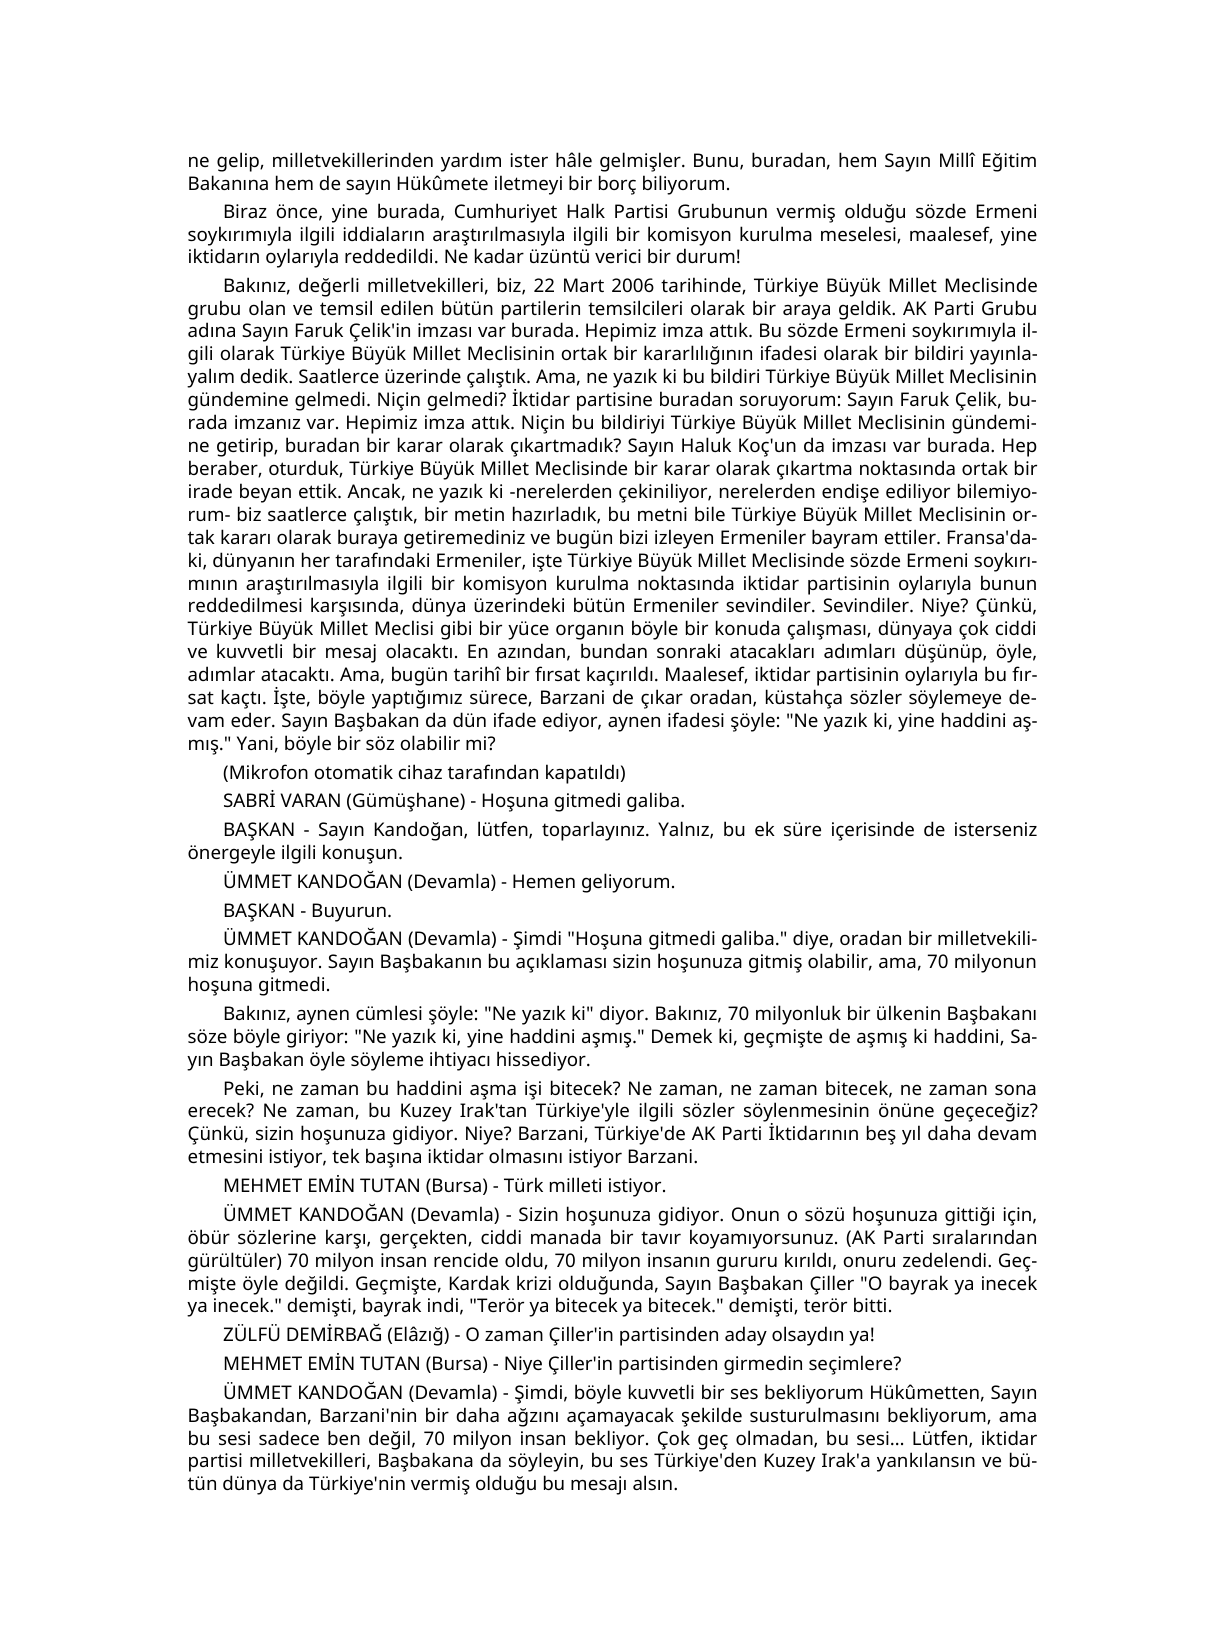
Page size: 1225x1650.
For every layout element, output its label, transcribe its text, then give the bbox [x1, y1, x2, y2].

text ÜMMET KANDOĞAN (Devamla) - Şimdi "Hoşuna gitmedi galiba." diye, oradan bir milletvekilimiz konuşuyor. Sayın Başbakanın bu açıklaması sizin hoşunuza gitmiş olabilir, ama, 70 milyonun hoşuna gitmedi. [187, 927, 1037, 996]
text ÜMMET KANDOĞAN (Devamla) - Sizin hoşunuza gidiyor. Onun o sözü hoşunuza gittiği için, öbür sözlerine karşı, gerçekten, ciddi manada bir tavır koyamıyorsunuz. (AK Parti sıralarından gürültüler) 70 milyon insan rencide oldu, 70 milyon insanın gururu kırıldı, onuru zedelendi. Geçmişte öyle değildi. Geçmişte, Kardak krizi olduğunda, Sayın Başbakan Çiller "O bayrak ya inecek ya inecek." demişti, bayrak indi, "Terör ya bitecek ya bitecek." demişti, terör bitti. [187, 1203, 1037, 1317]
text MEHMET EMİN TUTAN (Bursa) - Niye Çiller'in partisinden girmedin seçimlere? [187, 1352, 1037, 1375]
text MEHMET EMİN TUTAN (Bursa) - Türk milleti istiyor. [187, 1174, 1037, 1197]
text ÜMMET KANDOĞAN (Devamla) - Şimdi, böyle kuvvetli bir ses bekliyorum Hükûmetten, Sayın Başbakandan, Barzani'nin bir daha ağzını açamayacak şekilde susturulmasını bekliyorum, ama bu sesi sadece ben değil, 70 milyon insan bekliyor. Çok geç olmadan, bu sesi… Lütfen, iktidar partisi milletvekilleri, Başbakana da söyleyin, bu ses Türkiye'den Kuzey Irak'a yankılansın ve bütün dünya da Türkiye'nin vermiş olduğu bu mesajı alsın. [187, 1381, 1037, 1495]
text Bakınız, değerli milletvekilleri, biz, 22 Mart 2006 tarihinde, Türkiye Büyük Millet Meclisinde grubu olan ve temsil edilen bütün partilerin temsilcileri olarak bir araya geldik. AK Parti Grubu adına Sayın Faruk Çelik'in imzası var burada. Hepimiz imza attık. Bu sözde Ermeni soykırımıyla ilgili olarak Türkiye Büyük Millet Meclisinin ortak bir kararlılığının ifadesi olarak bir bildiri yayınlayalım dedik. Saatlerce üzerinde çalıştık. Ama, ne yazık ki bu bildiri Türkiye Büyük Millet Meclisinin gündemine gelmedi. Niçin gelmedi? İktidar partisine buradan soruyorum: Sayın Faruk Çelik, burada imzanız var. Hepimiz imza attık. Niçin bu bildiriyi Türkiye Büyük Millet Meclisinin gündemine getirip, buradan bir karar olarak çıkartmadık? Sayın Haluk Koç'un da imzası var burada. Hep beraber, oturduk, Türkiye Büyük Millet Meclisinde bir karar olarak çıkartma noktasında ortak bir irade beyan ettik. Ancak, ne yazık ki -nerelerden çekiniliyor, nerelerden endişe ediliyor bilemiyorum- biz saatlerce çalıştık, bir metin hazırladık, bu metni bile Türkiye Büyük Millet Meclisinin ortak kararı olarak buraya getiremediniz ve bugün bizi izleyen Ermeniler bayram ettiler. Fransa'daki, dünyanın her tarafındaki Ermeniler, işte Türkiye Büyük Millet Meclisinde sözde Ermeni soykırımının araştırılmasıyla ilgili bir komisyon kurulma noktasında iktidar partisinin oylarıyla bunun reddedilmesi karşısında, dünya üzerindeki bütün Ermeniler sevindiler. Sevindiler. Niye? Çünkü, Türkiye Büyük Millet Meclisi gibi bir yüce organın böyle bir konuda çalışması, dünyaya çok ciddi ve kuvvetli bir mesaj olacaktı. En azından, bundan sonraki atacakları adımları düşünüp, öyle, adımlar atacaktı. Ama, bugün tarihî bir fırsat kaçırıldı. Maalesef, iktidar partisinin oylarıyla bu fırsat kaçtı. İşte, böyle yaptığımız sürece, Barzani de çıkar oradan, küstahça sözler söylemeye devam eder. Sayın Başbakan da dün ifade ediyor, aynen ifadesi şöyle: "Ne yazık ki, yine haddini aşmış." Yani, böyle bir söz olabilir mi? [187, 274, 1037, 755]
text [187, 150, 1037, 195]
text BAŞKAN - Buyurun. [187, 899, 1037, 922]
text SABRİ VARAN (Gümüşhane) - Hoşuna gitmedi galiba. [187, 789, 1037, 812]
text Bakınız, aynen cümlesi şöyle: "Ne yazık ki" diyor. Bakınız, 70 milyonluk bir ülkenin Başbakanı söze böyle giriyor: "Ne yazık ki, yine haddini aşmış." Demek ki, geçmişte de aşmış ki haddini, Sayın Başbakan öyle söyleme ihtiyacı hissediyor. [187, 1002, 1037, 1071]
text (Mikrofon otomatik cihaz tarafından kapatıldı) [187, 761, 1037, 784]
text ÜMMET KANDOĞAN (Devamla) - Hemen geliyorum. [187, 870, 1037, 893]
text BAŞKAN - Sayın Kandoğan, lütfen, toparlayınız. Yalnız, bu ek süre içerisinde de isterseniz önergeyle ilgili konuşun. [187, 818, 1037, 864]
text ZÜLFÜ DEMİRBAĞ (Elâzığ) - O zaman Çiller'in partisinden aday olsaydın ya! [187, 1323, 1037, 1346]
text Biraz önce, yine burada, Cumhuriyet Halk Partisi Grubunun vermiş olduğu sözde Ermeni soykırımıyla ilgili iddiaların araştırılmasıyla ilgili bir komisyon kurulma meselesi, maalesef, yine iktidarın oylarıyla reddedildi. Ne kadar üzüntü verici bir durum! [187, 201, 1037, 268]
text Peki, ne zaman bu haddini aşma işi bitecek? Ne zaman, ne zaman bitecek, ne zaman sona erecek? Ne zaman, bu Kuzey Irak'tan Türkiye'yle ilgili sözler söylenmesinin önüne geçeceğiz? Çünkü, sizin hoşunuza gidiyor. Niye? Barzani, Türkiye'de AK Parti İktidarının beş yıl daha devam etmesini istiyor, tek başına iktidar olmasını istiyor Barzani. [187, 1077, 1037, 1168]
